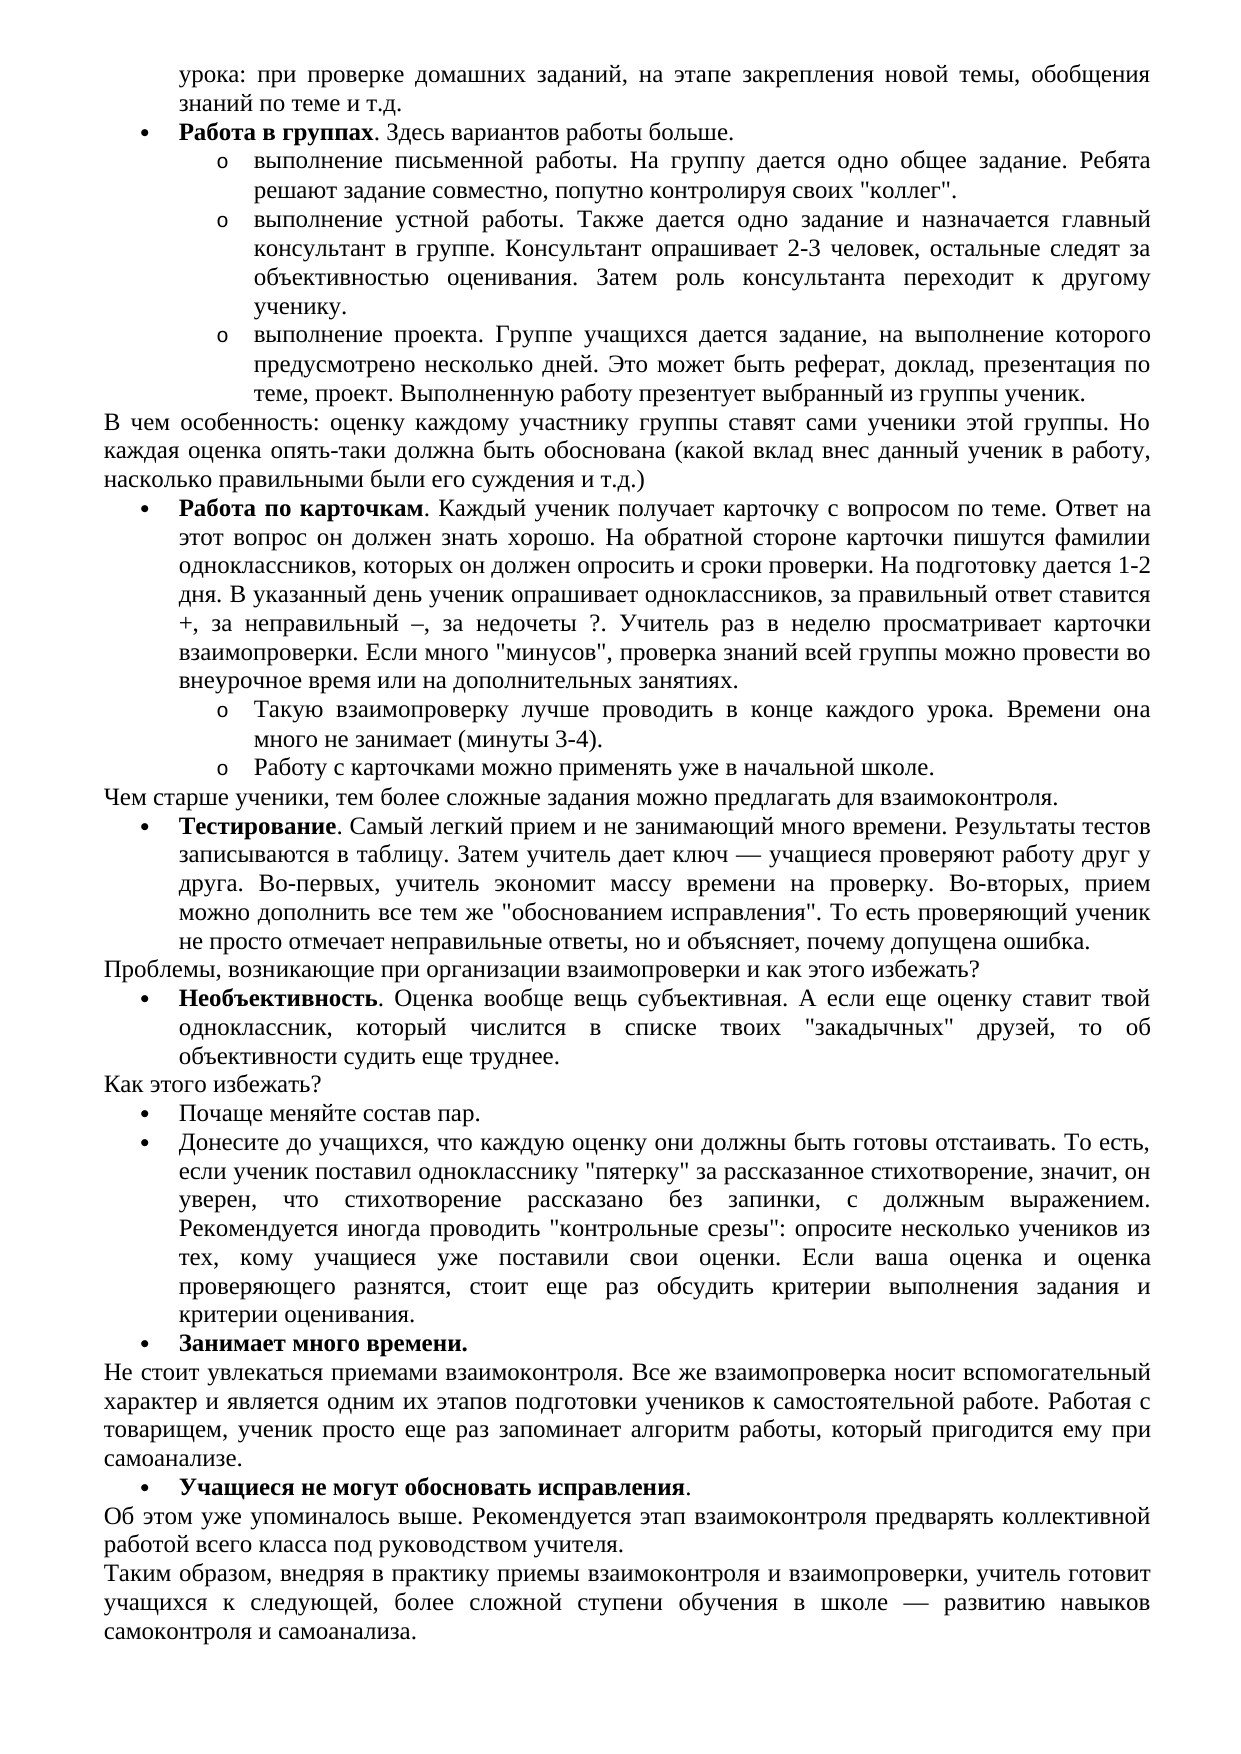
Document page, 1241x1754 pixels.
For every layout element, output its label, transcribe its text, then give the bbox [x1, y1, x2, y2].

list Работу с карточками можно применять уже в начальной школе. [216, 752, 1152, 782]
list Тестирование. Самый легкий прием и не занимающий много времени. Результаты тестов записываются в таблицу. Затем учитель дает ключ — учащиеся проверяют работу друг у друга. Во-первых, учитель экономит массу времени на проверку. Во-вторых, прием можно дополнить все тем же "обоснованием исправления". То есть проверяющий ученик не просто отмечает неправильные ответы, но и объясняет, почему допущена ошибка. [141, 811, 1152, 954]
list Занимает много времени. [141, 1328, 1152, 1357]
text Как этого избежать? [103, 1069, 1152, 1098]
text Чем старше ученики, тем более сложные задания можно предлагать для взаимоконтроля. [103, 782, 1152, 811]
list Учащиеся не могут обосновать исправления. [141, 1472, 1152, 1501]
list Донесите до учащихся, что каждую оценку они должны быть готовы отстаивать. То есть, если ученик поставил однокласснику "пятерку" за рассказанное стихотворение, значит, он уверен, что стихотворение рассказано без запинки, с должным выражением. Рекомендуется иногда проводить "контрольные срезы": опросите несколько учеников из тех, кому учащиеся уже поставили свои оценки. Если ваша оценка и оценка проверяющего разнятся, стоит еще раз обсудить критерии выполнения задания и критерии оценивания. [141, 1127, 1152, 1328]
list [141, 59, 1152, 117]
text Не стоит увлекаться приемами взаимоконтроля. Все же взаимопроверка носит вспомогательный характер и является одним их этапов подготовки учеников к самостоятельной работе. Работая с товарищем, ученик просто еще раз запоминает алгоритм работы, который пригодится ему при самоанализе. [103, 1357, 1152, 1472]
text Проблемы, возникающие при организации взаимопроверки и как этого избежать? [103, 954, 1152, 983]
list Такую взаимопроверку лучше проводить в конце каждого урока. Времени она много не занимает (минуты 3-4). [216, 694, 1152, 752]
list Почаще меняйте состав пар. [141, 1098, 1152, 1127]
list Работа по карточкам. Каждый ученик получает карточку с вопросом по теме. Ответ на этот вопрос он должен знать хорошо. На обратной стороне карточки пишутся фамилии одноклассников, которых он должен опросить и сроки проверки. На подготовку дается 1-2 дня. В указанный день ученик опрашивает одноклассников, за правильный ответ ставится +, за неправильный –, за недочеты ?. Учитель раз в неделю просматривает карточки взаимопроверки. Если много "минусов", проверка знаний всей группы можно провести во внеурочное время или на дополнительных занятиях. [141, 493, 1152, 694]
list выполнение устной работы. Также дается одно задание и назначается главный консультант в группе. Консультант опрашивает 2-3 человек, остальные следят за объективностью оценивания. Затем роль консультанта переходит к другому ученику. [216, 204, 1152, 319]
text В чем особенность: оценку каждому участнику группы ставят сами ученики этой группы. Но каждая оценка опять-таки должна быть обоснована (какой вклад внес данный ученик в работу, насколько правильными были его суждения и т.д.) [103, 407, 1152, 493]
text Об этом уже упоминалось выше. Рекомендуется этап взаимоконтроля предварять коллективной работой всего класса под руководством учителя. [103, 1501, 1152, 1558]
list Работа в группах. Здесь вариантов работы больше. [141, 117, 1152, 145]
list выполнение проекта. Группе учащихся дается задание, на выполнение которого предусмотрено несколько дней. Это может быть реферат, доклад, презентация по теме, проект. Выполненную работу презентует выбранный из группы ученик. [216, 319, 1152, 407]
list Необъективность. Оценка вообще вещь субъективная. А если еще оценку ставит твой одноклассник, который числится в списке твоих "закадычных" друзей, то об объективности судить еще труднее. [141, 983, 1152, 1069]
text Таким образом, внедряя в практику приемы взаимоконтроля и взаимопроверки, учитель готовит учащихся к следующей, более сложной ступени обучения в школе — развитию навыков самоконтроля и самоанализа. [103, 1558, 1152, 1644]
list выполнение письменной работы. На группу дается одно общее задание. Ребята решают задание совместно, попутно контролируя своих "коллег". [216, 145, 1152, 204]
